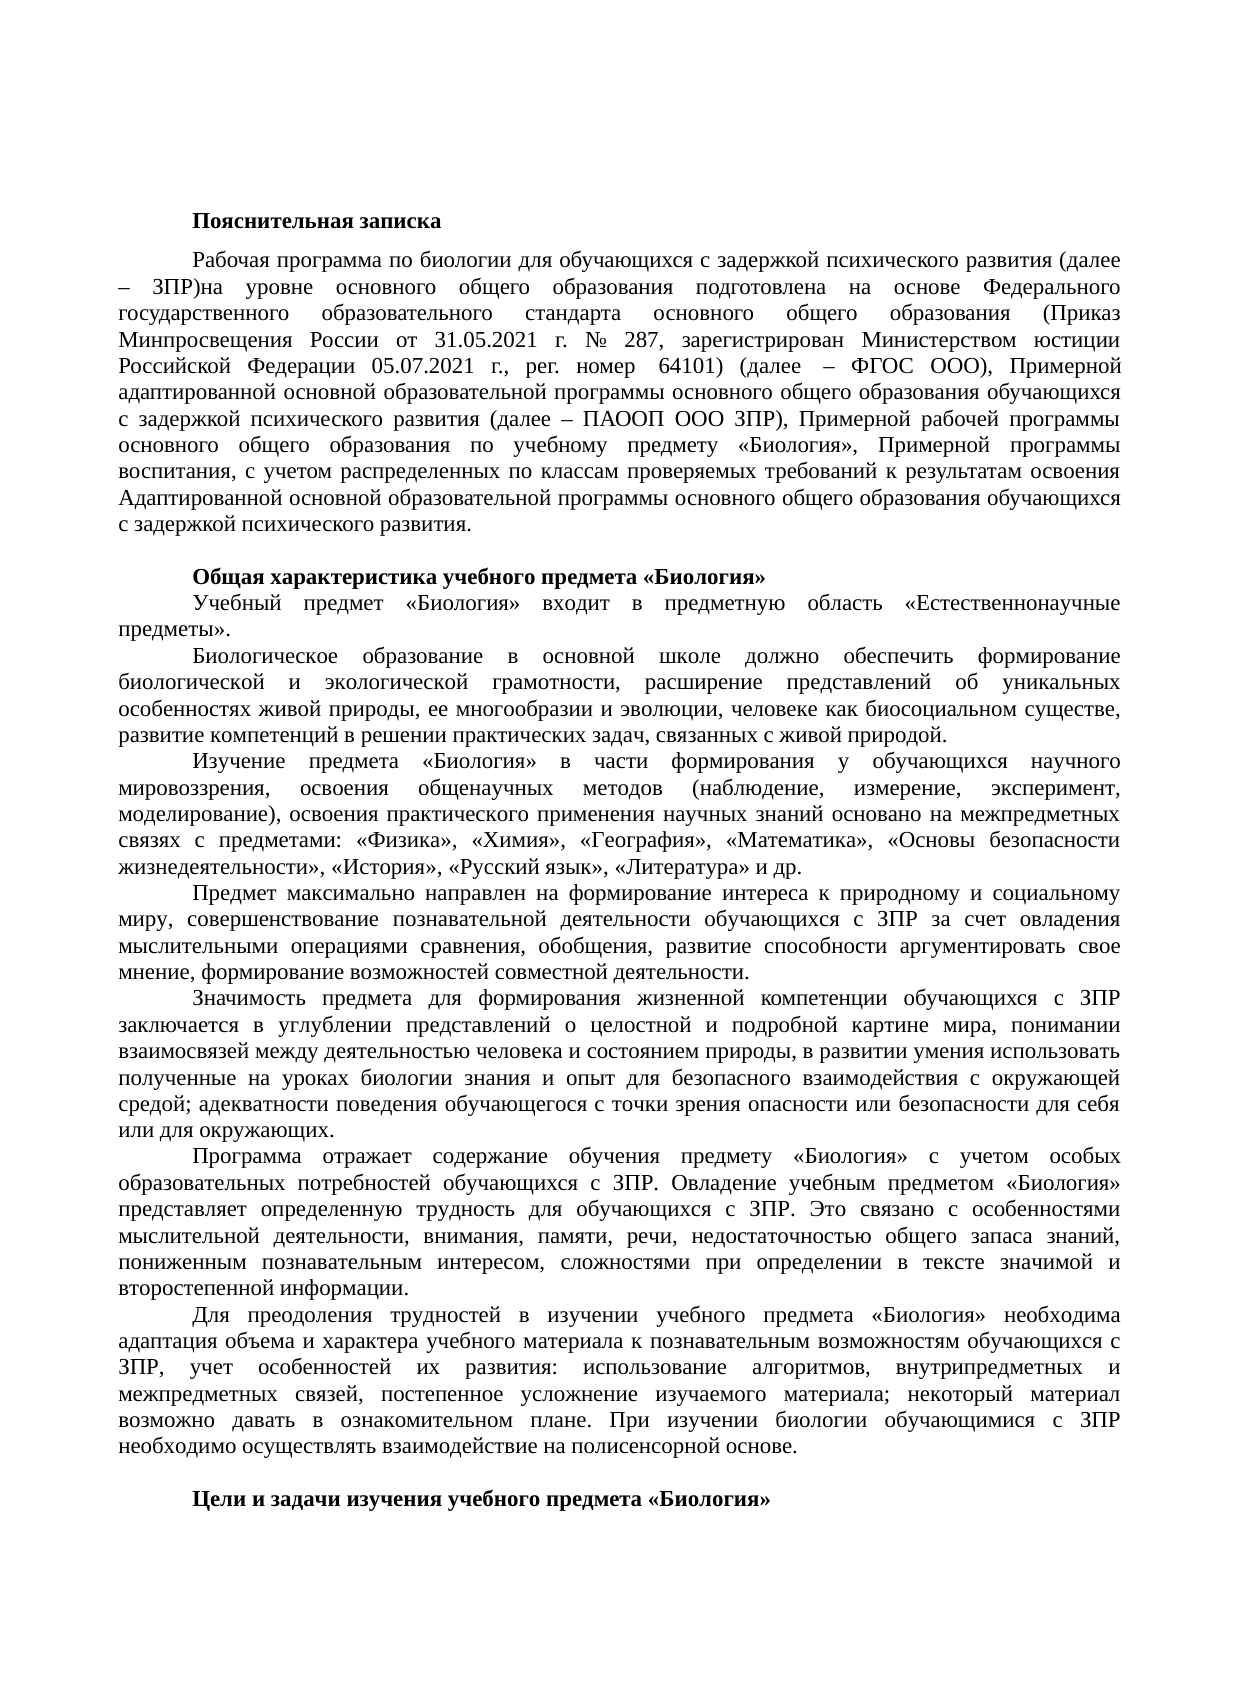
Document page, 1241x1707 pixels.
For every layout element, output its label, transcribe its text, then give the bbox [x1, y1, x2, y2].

text Пояснительная записка [118, 207, 1122, 233]
text Общая характеристика учебного предмета «Биология» [118, 563, 1122, 589]
text Значимость предмета для формирования жизненной компетенции обучающихся с ЗПР заключается в углублении представлений о целостной и подробной картине мира, понимании взаимосвязей между деятельностью человека и состоянием природы, в развитии умения использовать полученные на уроках биологии знания и опыт для безопасного взаимодействия с окружающей средой; адекватности поведения обучающегося с точки зрения опасности или безопасности для себя или для окружающих. [118, 984, 1122, 1143]
text Предмет максимально направлен на формирование интереса к природному и социальному миру, совершенствование познавательной деятельности обучающихся с ЗПР за счет овладения мыслительными операциями сравнения, обобщения, развитие способности аргументировать свое мнение, формирование возможностей совместной деятельности. [118, 879, 1122, 984]
text Программа отражает содержание обучения предмету «Биология» с учетом особых образовательных потребностей обучающихся с ЗПР. Овладение учебным предметом «Биология» представляет определенную трудность для обучающихся с ЗПР. Это связано с особенностями мыслительной деятельности, внимания, памяти, речи, недостаточностью общего запаса знаний, пониженным познавательным интересом, сложностями при определении в тексте значимой и второстепенной информации. [118, 1143, 1122, 1301]
text Цели и задачи изучения учебного предмета «Биология» [118, 1485, 1122, 1512]
text Для преодоления трудностей в изучении учебного предмета «Биология» необходима адаптация объема и характера учебного материала к познавательным возможностям обучающихся с ЗПР, учет особенностей их развития: использование алгоритмов, внутрипредметных и межпредметных связей, постепенное усложнение изучаемого материала; некоторый материал возможно давать в ознакомительном плане. При изучении биологии обучающимися с ЗПР необходимо осуществлять взаимодействие на полисенсорной основе. [118, 1301, 1122, 1459]
text Изучение предмета «Биология» в части формирования у обучающихся научного мировоззрения, освоения общенаучных методов (наблюдение, измерение, эксперимент, моделирование), освоения практического применения научных знаний основано на межпредметных связях с предметами: «Физика», «Химия», «География», «Математика», «Основы безопасности жизнедеятельности», «История», «Русский язык», «Литература» и др. [118, 747, 1122, 879]
text Биологическое образование в основной школе должно обеспечить формирование биологической и экологической грамотности, расширение представлений об уникальных особенностях живой природы, ее многообразии и эволюции, человеке как биосоциальном существе, развитие компетенций в решении практических задач, связанных с живой природой. [118, 642, 1122, 747]
text Учебный предмет «Биология» входит в предметную область «Естественнонаучные предметы». [118, 589, 1122, 642]
text Рабочая программа по биологии для обучающихся с задержкой психического развития (далее – ЗПР)на уровне основного общего образования подготовлена на основе Федерального государственного образовательного стандарта основного общего образования (Приказ Минпросвещения России от 31.05.2021 г. № 287, зарегистрирован Министерством юстиции Российской Федерации 05.07.2021 г., рег. номер 64101) (далее – ФГОС ООО), Примерной адаптированной основной образовательной программы основного общего образования обучающихся с задержкой психического развития (далее – ПАООП ООО ЗПР), Примерной рабочей программы основного общего образования по учебному предмету «Биология», Примерной программы воспитания, с учетом распределенных по классам проверяемых требований к результатам освоения Адаптированной основной образовательной программы основного общего образования обучающихся с задержкой психического развития. [118, 247, 1122, 536]
